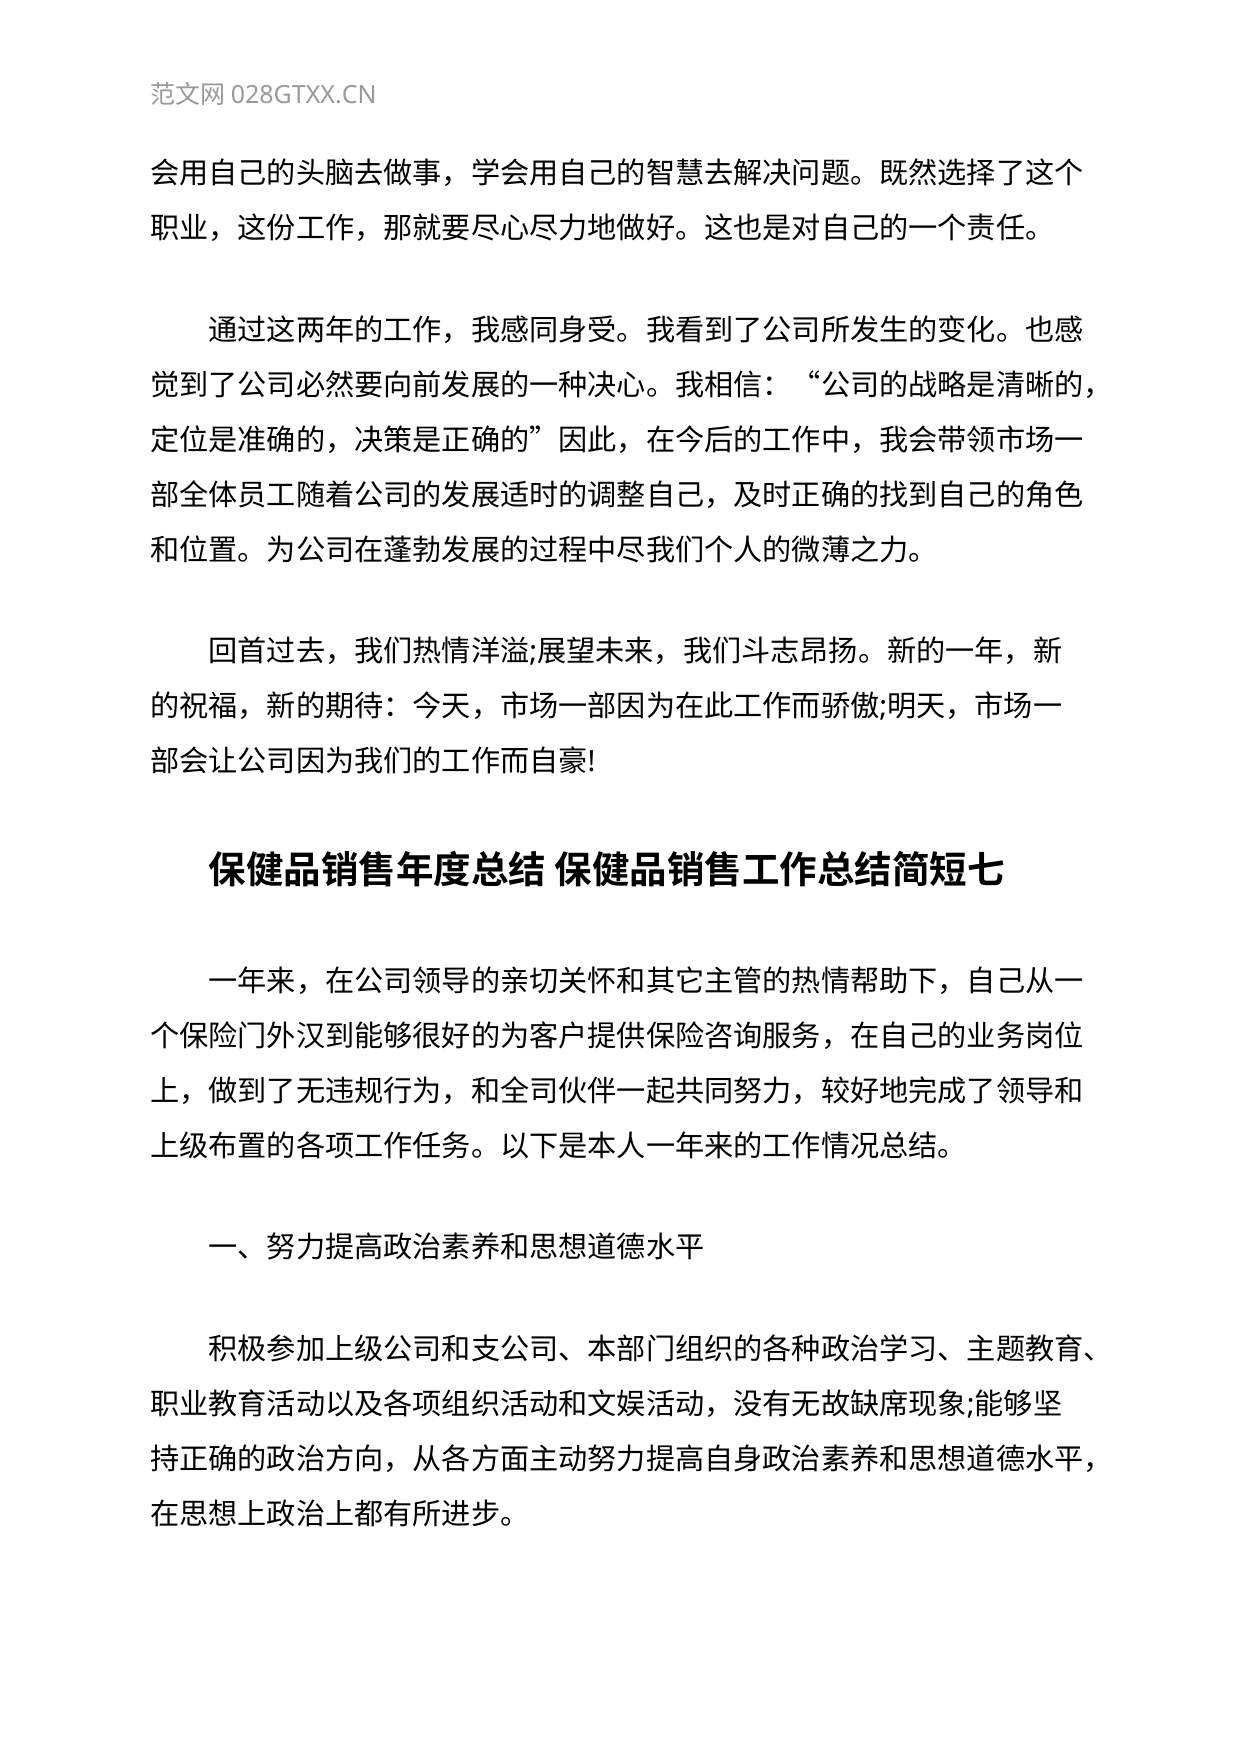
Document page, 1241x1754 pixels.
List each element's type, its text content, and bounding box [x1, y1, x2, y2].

text 积极参加上级公司和支公司、本部门组织的各种政治学习、主题教育、职业教育活动以及各项组织活动和文娱活动，没有无故缺席现象;能够坚持正确的政治方向，从各方面主动努力提高自身政治素养和思想道德水平，在思想上政治上都有所进步。 [150, 1326, 1090, 1533]
text 回首过去，我们热情洋溢;展望未来，我们斗志昂扬。新的一年，新的祝福，新的期待：今天，市场一部因为在此工作而骄傲;明天，市场一部会让公司因为我们的工作而自豪! [150, 628, 1090, 780]
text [150, 150, 1090, 247]
text 通过这两年的工作，我感同身受。我看到了公司所发生的变化。也感觉到了公司必然要向前发展的一种决心。我相信：“公司的战略是清晰的，定位是准确的，决策是正确的”因此，在今后的工作中，我会带领市场一部全体员工随着公司的发展适时的调整自己，及时正确的找到自己的角色和位置。为公司在蓬勃发展的过程中尽我们个人的微薄之力。 [150, 307, 1090, 568]
text 保健品销售年度总结 保健品销售工作总结简短七 [150, 840, 1090, 894]
text 一、努力提高政治素养和思想道德水平 [150, 1224, 1090, 1266]
text 一年来，在公司领导的亲切关怀和其它主管的热情帮助下，自己从一个保险门外汉到能够很好的为客户提供保险咨询服务，在自己的业务岗位上，做到了无违规行为，和全司伙伴一起共同努力，较好地完成了领导和上级布置的各项工作任务。以下是本人一年来的工作情况总结。 [150, 957, 1090, 1164]
